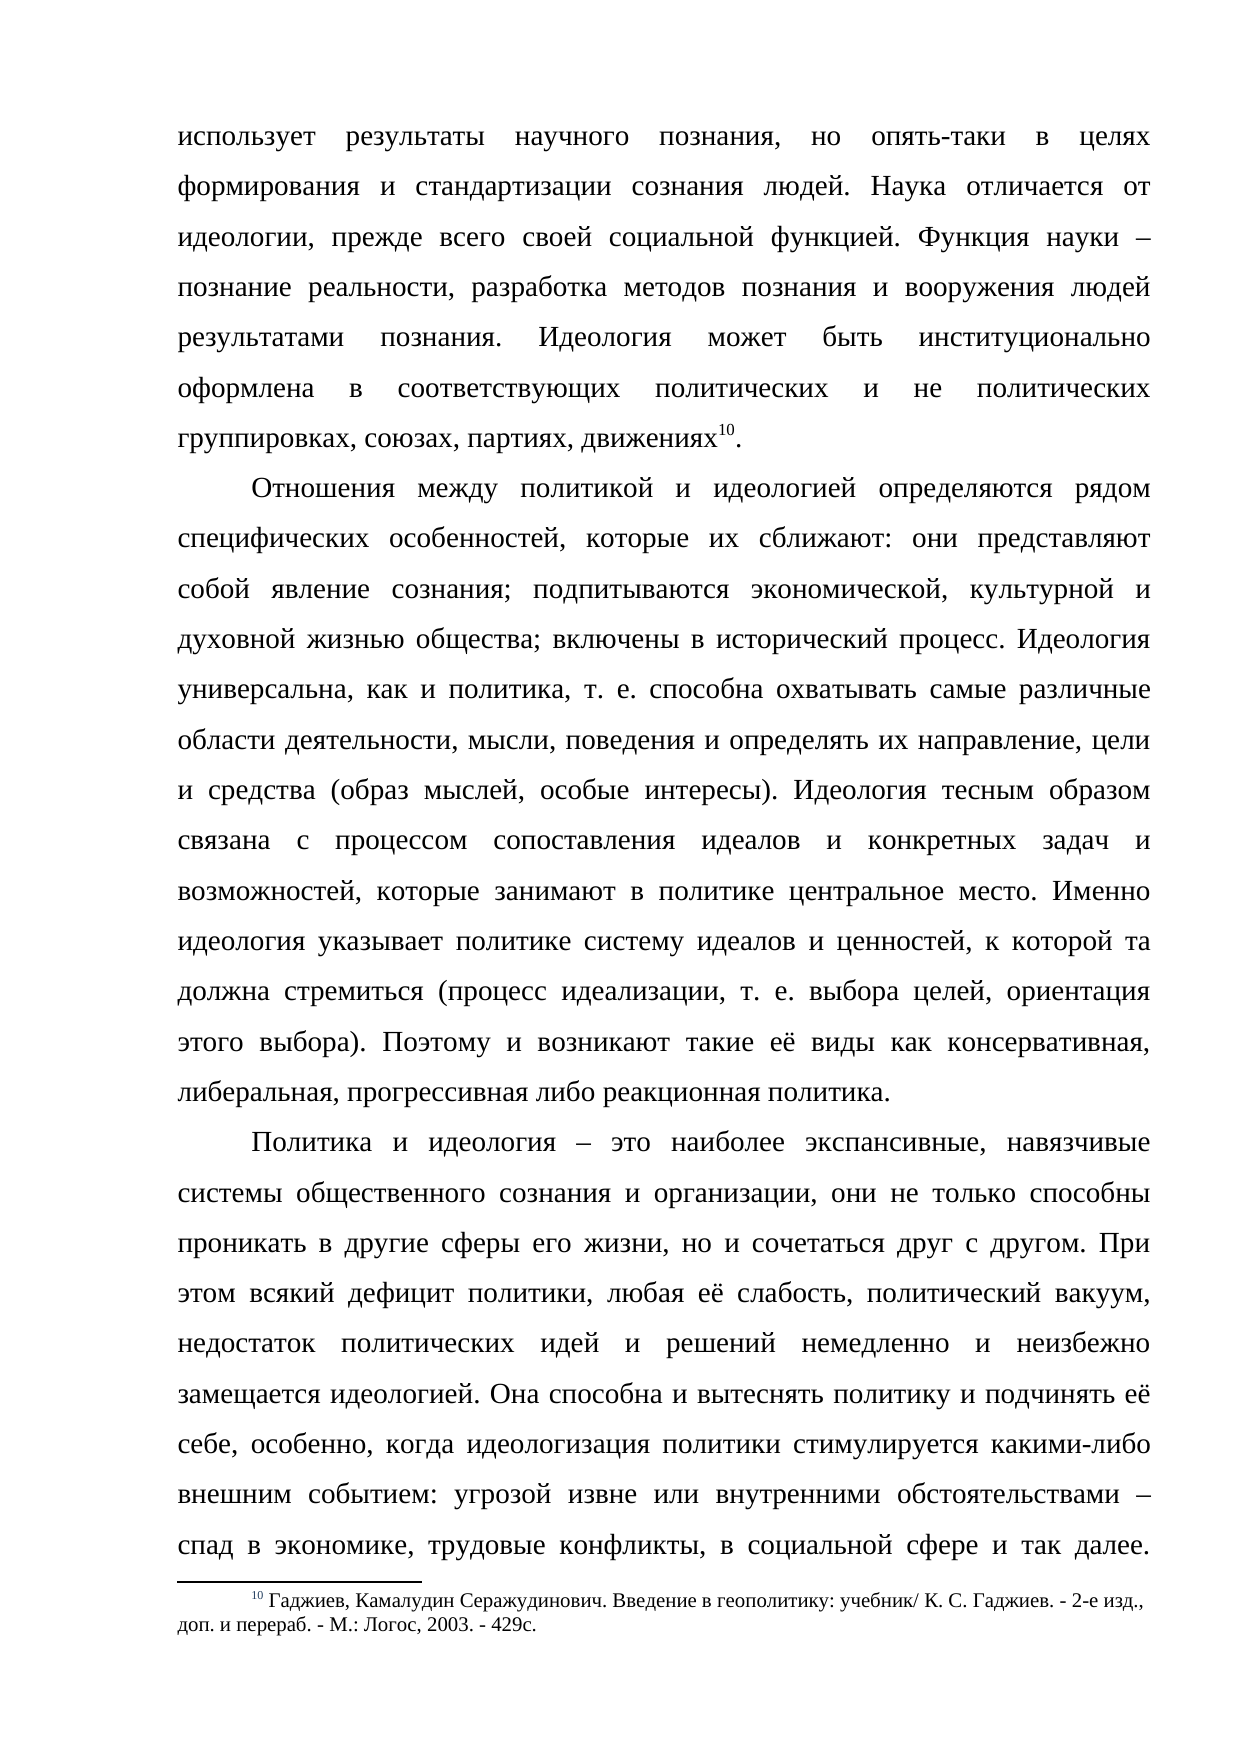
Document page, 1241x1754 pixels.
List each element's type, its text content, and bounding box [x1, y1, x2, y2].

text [177, 1124, 1152, 1560]
text Отношения между политикой и идеологией определяются рядом специфических особенностей, которые их сближают: они представляют собой явление сознания; подпитываются экономической, культурной и духовной жизнью общества; включены в исторический процесс. Идеология универсальна, как и политика, т. е. способна охватывать самые различные области деятельности, мысли, поведения и определять их направление, цели и средства (образ мыслей, особые интересы). Идеология тесным образом связана с процессом сопоставления идеалов и конкретных задач и возможностей, которые занимают в политике центральное место. Именно идеология указывает политике систему идеалов и ценностей, к которой та должна стремиться (процесс идеализации, т. е. выбора целей, ориентация этого выбора). Поэтому и возникают такие её виды как консервативная, либеральная, прогрессивная либо реакционная политика. [177, 470, 1152, 1108]
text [177, 118, 1152, 453]
